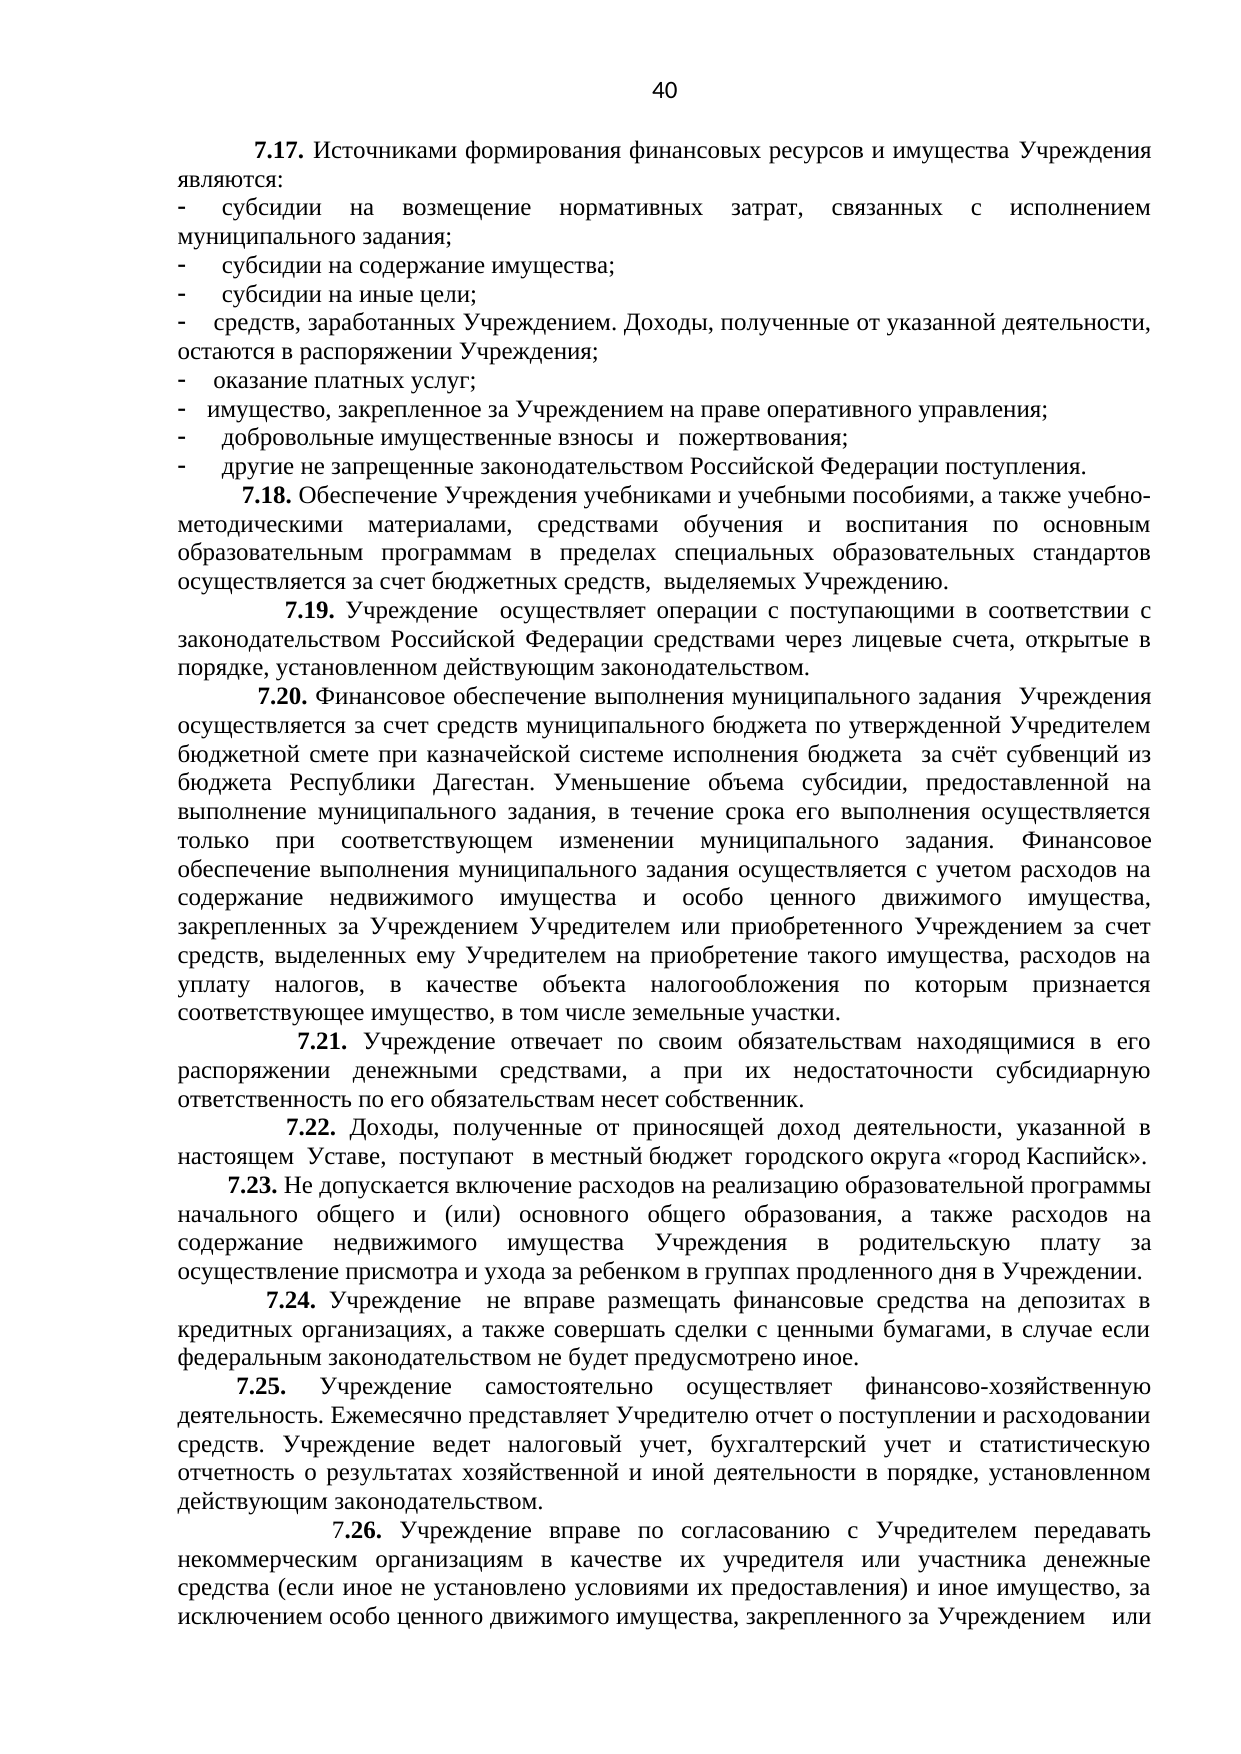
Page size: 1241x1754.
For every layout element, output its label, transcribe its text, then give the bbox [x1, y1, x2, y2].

text 7.24. Учреждение не вправе размещать финансовые средства на депозитах в кредитных организациях, а также совершать сделки с ценными бумагами, в случае если федеральным законодательством не будет предусмотрено иное. [177, 1285, 1152, 1371]
text 7.21. Учреждение отвечает по своим обязательствам находящимися в его распоряжении денежными средствами, а при их недостаточности субсидиарную ответственность по его обязательствам несет собственник. [177, 1026, 1152, 1112]
list добровольные имущественные взносы и пожертвования; [177, 422, 1152, 451]
list имущество, закрепленное за Учреждением на праве оперативного управления; [177, 394, 1152, 422]
list оказание платных услуг; [177, 365, 1152, 394]
list средств, заработанных Учреждением. Доходы, полученные от указанной деятельности, остаются в распоряжении Учреждения; [177, 307, 1152, 365]
list другие не запрещенные законодательством Российской Федерации поступления. [177, 451, 1152, 480]
text 7.18. Обеспечение Учреждения учебниками и учебными пособиями, а также учебно-методическими материалами, средствами обучения и воспитания по основным образовательным программам в пределах специальных образовательных стандартов осуществляется за счет бюджетных средств, выделяемых Учреждению. [177, 480, 1152, 595]
text 7.23. Не допускается включение расходов на реализацию образовательной программы начального общего и (или) основного общего образования, а также расходов на содержание недвижимого имущества Учреждения в родительскую плату за осуществление присмотра и ухода за ребенком в группах продленного дня в Учреждении. [177, 1170, 1152, 1285]
list субсидии на возмещение нормативных затрат, связанных с исполнением муниципального задания; [177, 192, 1152, 250]
list субсидии на иные цели; [177, 279, 1152, 307]
text 7.22. Доходы, полученные от приносящей доход деятельности, указанной в настоящем Уставе, поступают в местный бюджет городского округа «город Каспийск». [177, 1112, 1152, 1170]
list субсидии на содержание имущества; [177, 250, 1152, 279]
text 7.20. Финансовое обеспечение выполнения муниципального задания Учреждения осуществляется за счет средств муниципального бюджета по утвержденной Учредителем бюджетной смете при казначейской системе исполнения бюджета за счёт субвенций из бюджета Республики Дагестан. Уменьшение объема субсидии, предоставленной на выполнение муниципального задания, в течение срока его выполнения осуществляется только при соответствующем изменении муниципального задания. Финансовое обеспечение выполнения муниципального задания осуществляется с учетом расходов на содержание недвижимого имущества и особо ценного движимого имущества, закрепленных за Учреждением Учредителем или приобретенного Учреждением за счет средств, выделенных ему Учредителем на приобретение такого имущества, расходов на уплату налогов, в качестве объекта налогообложения по которым признается соответствующее имущество, в том числе земельные участки. [177, 681, 1152, 1026]
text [177, 1515, 1152, 1630]
text 7.25. Учреждение самостоятельно осуществляет финансово-хозяйственную деятельность. Ежемесячно представляет Учредителю отчет о поступлении и расходовании средств. Учреждение ведет налоговый учет, бухгалтерский учет и статистическую отчетность о результатах хозяйственной и иной деятельности в порядке, установленном действующим законодательством. [177, 1371, 1152, 1515]
text 7.17. Источниками формирования финансовых ресурсов и имущества Учреждения являются: [177, 135, 1152, 192]
text 7.19. Учреждение осуществляет операции с поступающими в соответствии с законодательством Российской Федерации средствами через лицевые счета, открытые в порядке, установленном действующим законодательством. [177, 595, 1152, 681]
